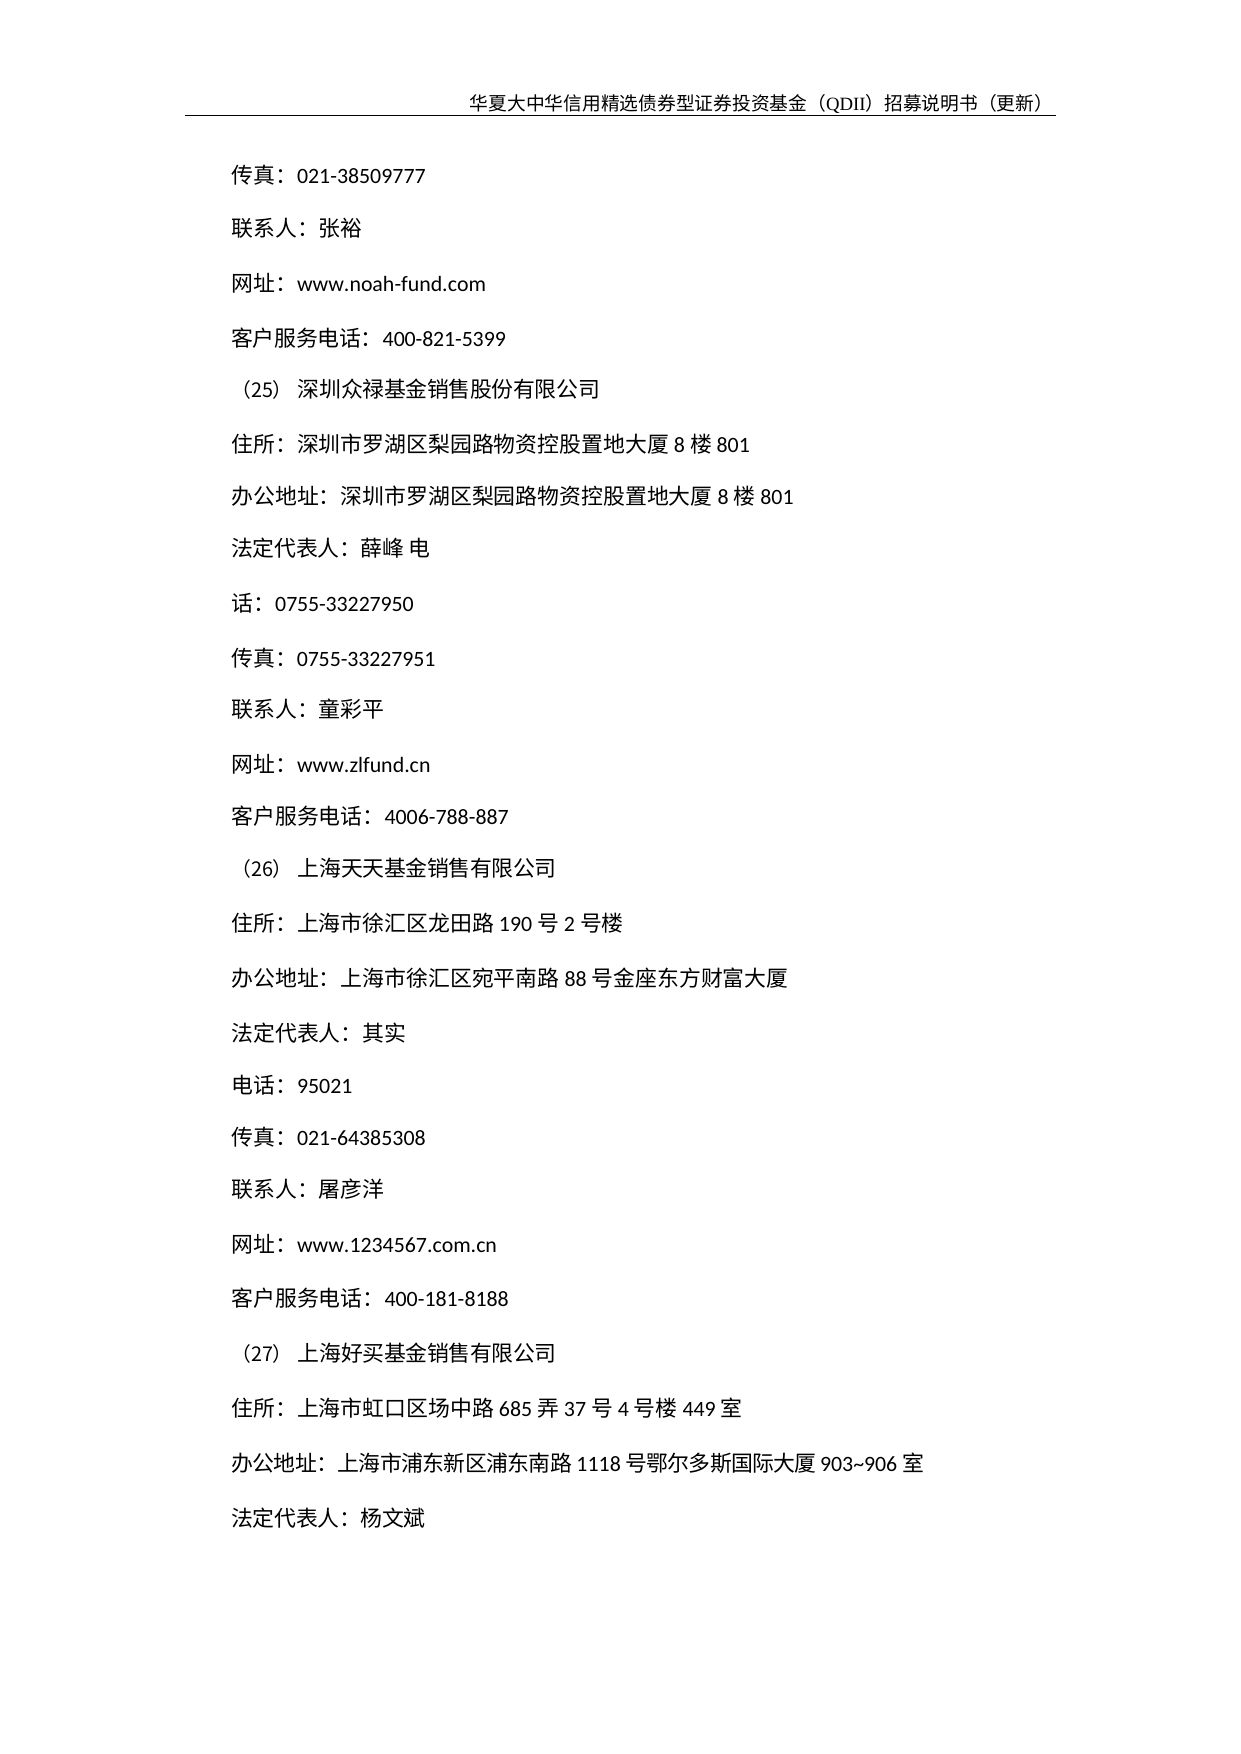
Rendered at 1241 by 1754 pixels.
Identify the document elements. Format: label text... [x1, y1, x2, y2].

text 客户服务电话：4006-788-887 [231, 799, 1144, 831]
text 网址：www.zlfund.cn [231, 747, 1144, 778]
text 传真：021-38509777 [231, 158, 1144, 190]
list 上海天天基金销售有限公司 [231, 851, 1144, 883]
text 住所：上海市虹口区场中路 685 弄 37 号 4 号楼 449 室 [231, 1391, 1144, 1423]
text 网址：www.1234567.com.cn 客户服务电话：400-181-8188 [231, 1227, 509, 1313]
text 办公地址：上海市徐汇区宛平南路 88 号金座东方财富大厦法定代表人：其实 [231, 961, 796, 1048]
text 传真：021-64385308 [231, 1119, 1144, 1151]
text 电话：95021 [231, 1071, 1144, 1099]
text 网址：www.noah-fund.com 客户服务电话：400-821-5399 [231, 266, 509, 352]
list 上海好买基金销售有限公司 [231, 1336, 1144, 1368]
text 法定代表人：薛峰 电话：0755-33227950 传真：0755-33227951 [231, 531, 437, 672]
text 联系人：童彩平 [231, 695, 1144, 723]
text 办公地址：深圳市罗湖区梨园路物资控股置地大厦 8 楼 801 [231, 479, 1144, 511]
text 办公地址：上海市浦东新区浦东南路 1118 号鄂尔多斯国际大厦 903~906 室法定代表人：杨文斌 [231, 1446, 944, 1532]
list 深圳众禄基金销售股份有限公司 [231, 375, 1144, 403]
text 联系人：张裕 [231, 211, 1144, 242]
text 联系人：屠彦洋 [231, 1172, 1144, 1203]
text 住所：上海市徐汇区龙田路 190 号 2 号楼 [231, 906, 1144, 938]
text 住所：深圳市罗湖区梨园路物资控股置地大厦 8 楼 801 [231, 427, 1144, 458]
